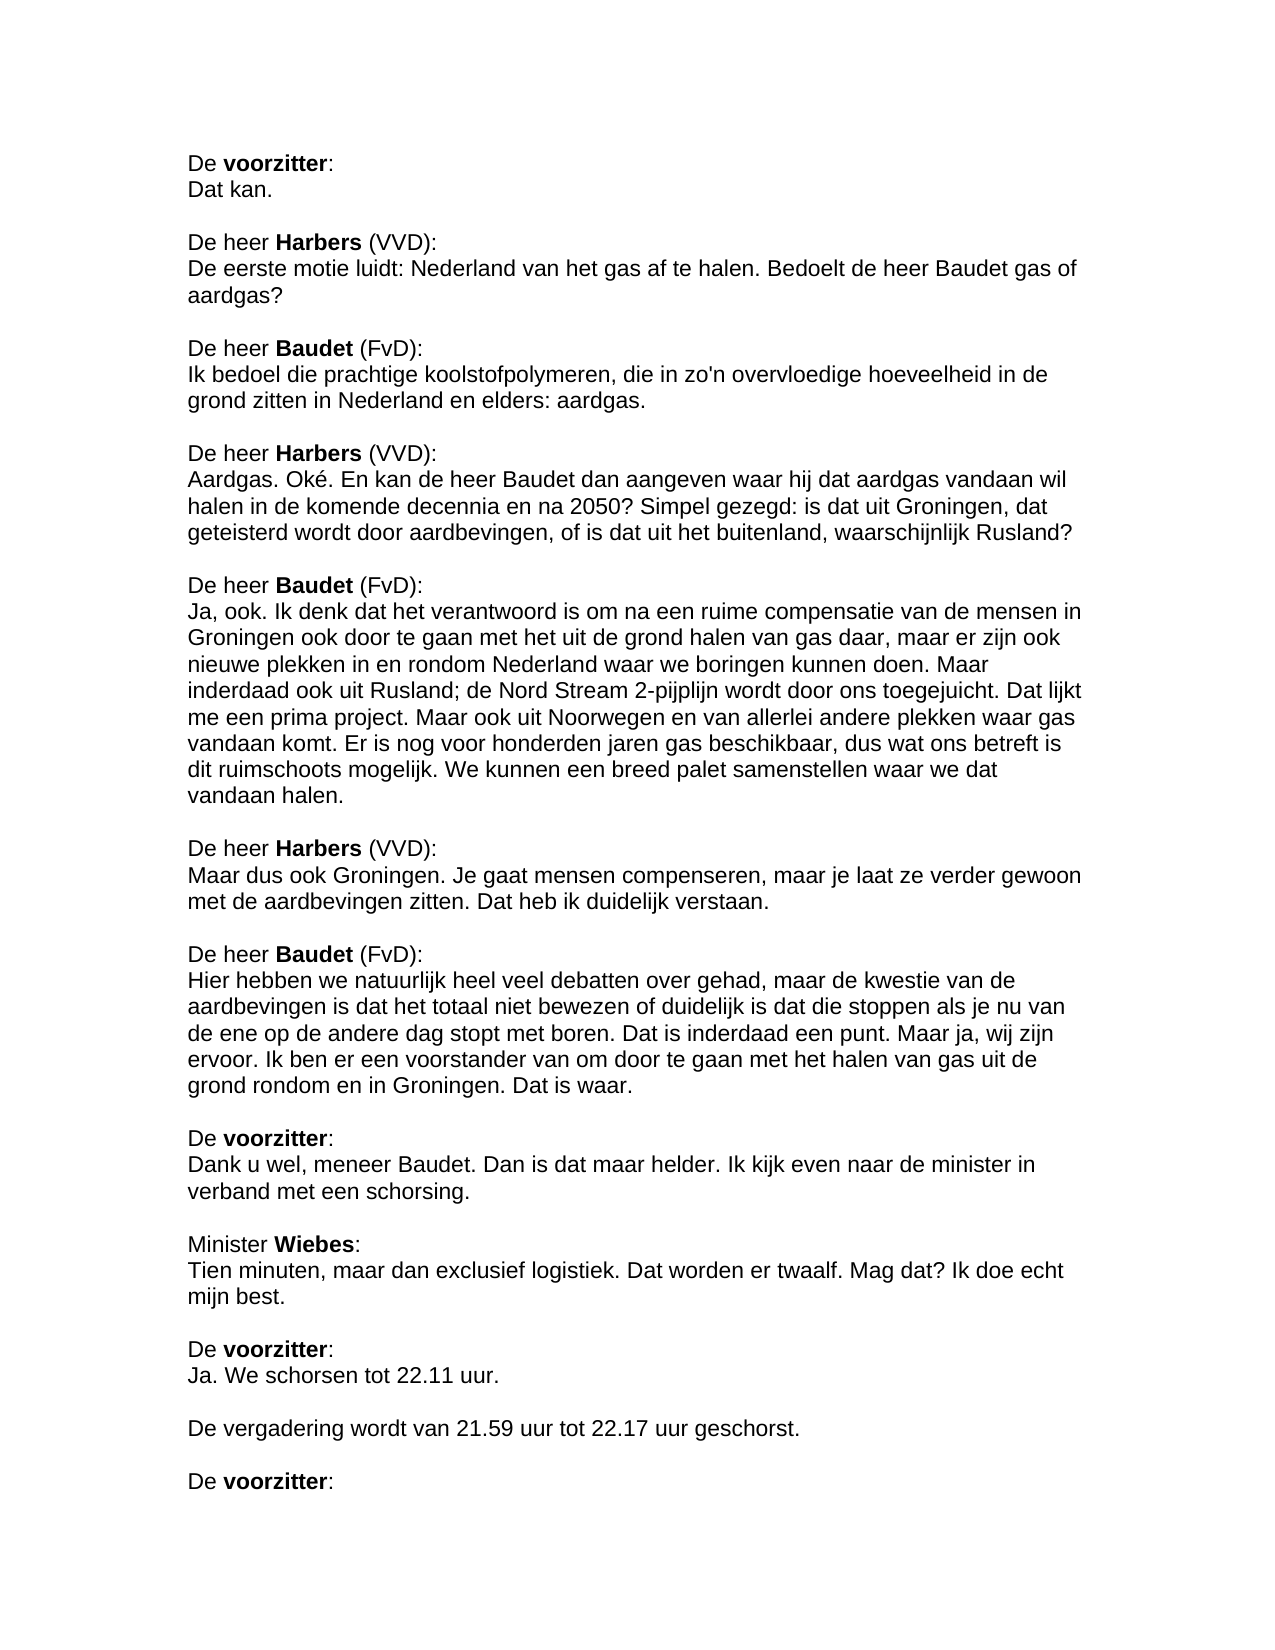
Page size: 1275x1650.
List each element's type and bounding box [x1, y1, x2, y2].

text [187, 150, 1087, 1494]
